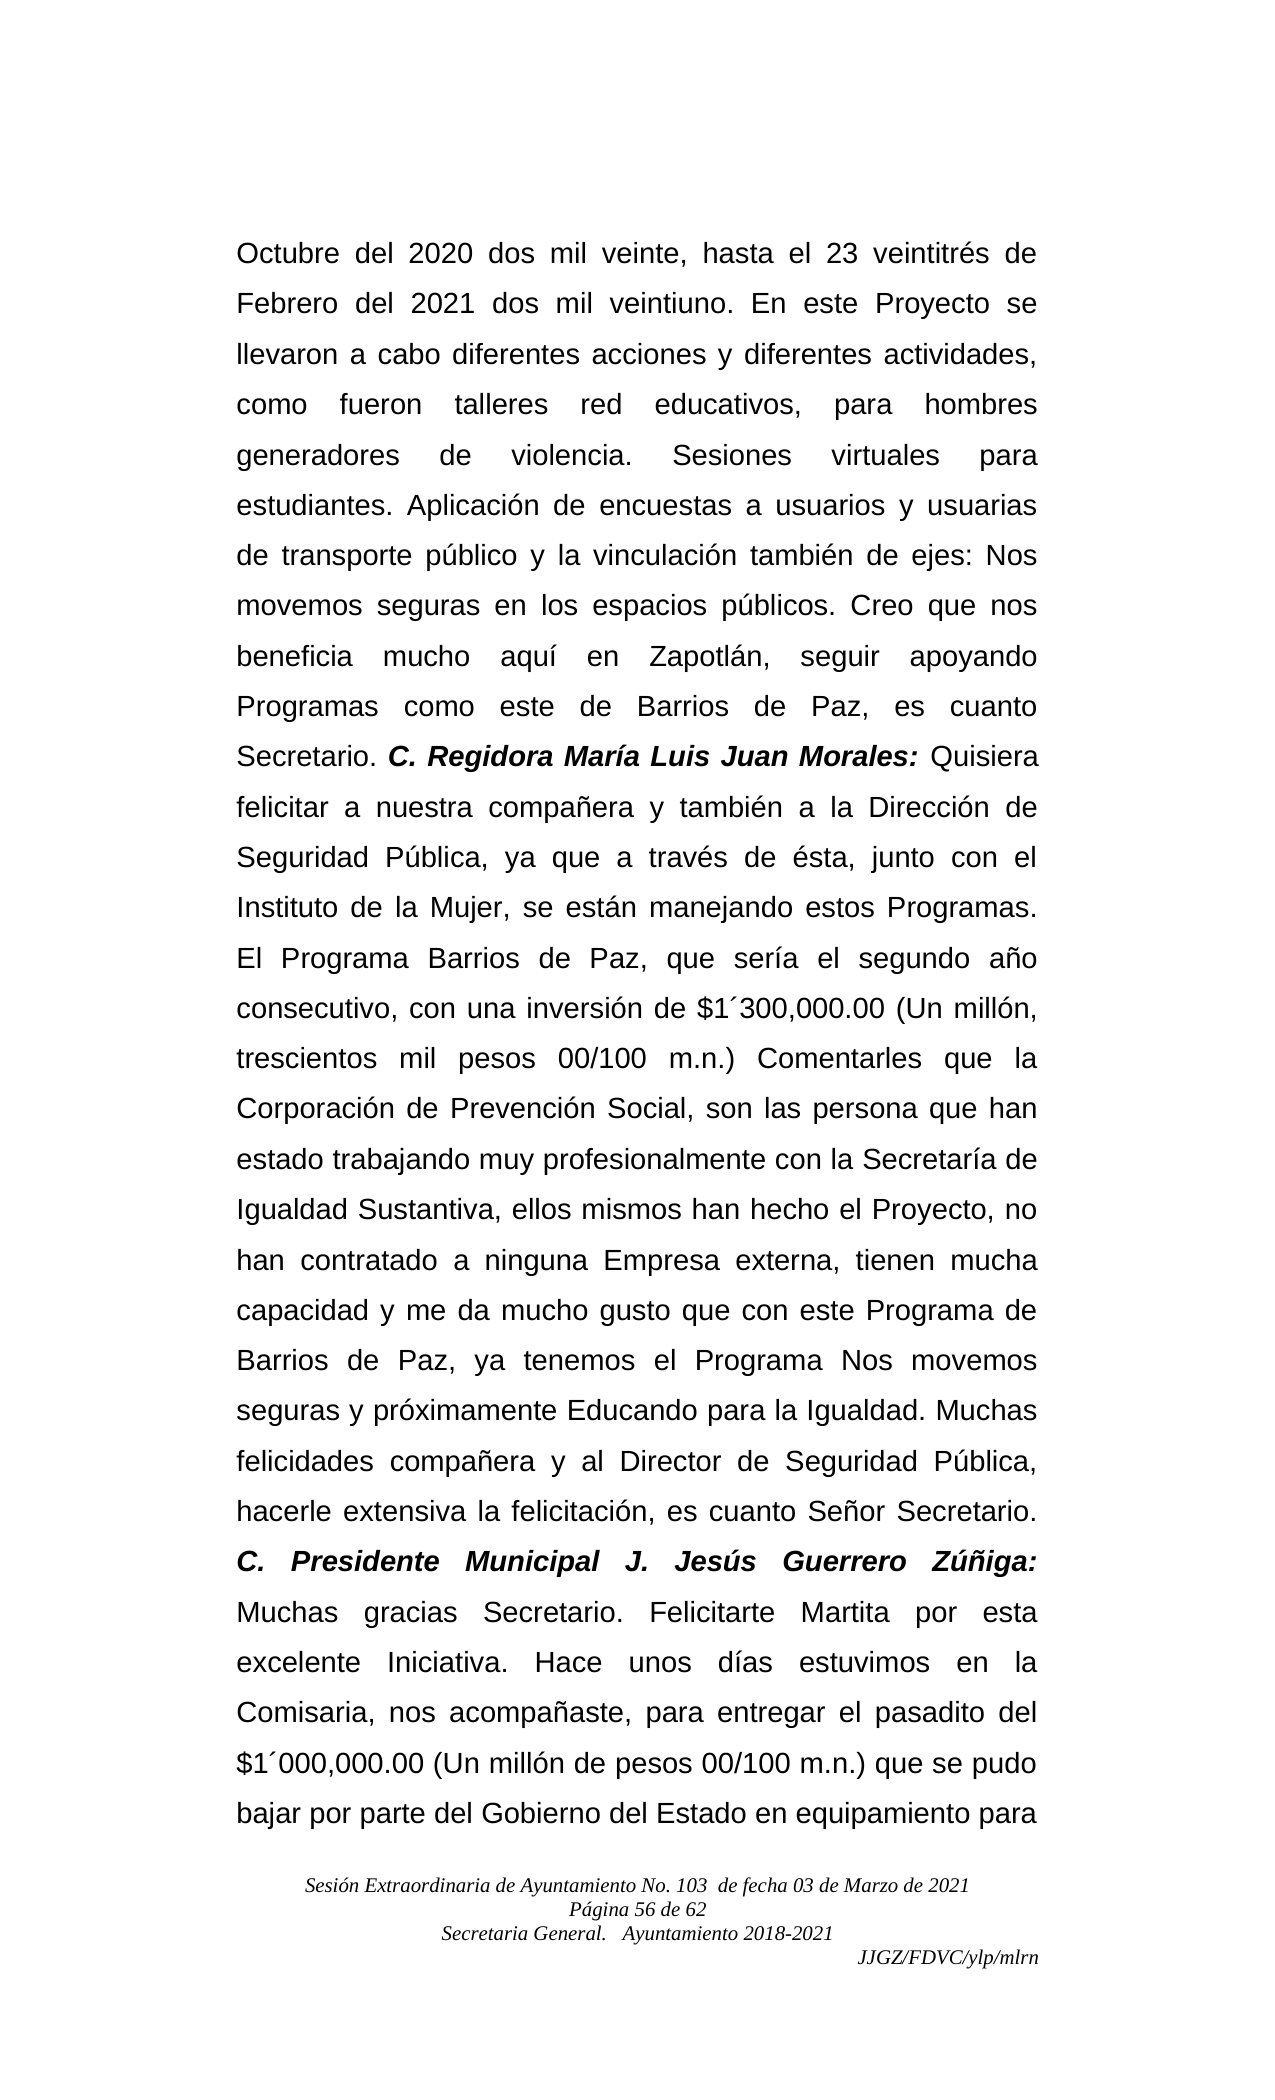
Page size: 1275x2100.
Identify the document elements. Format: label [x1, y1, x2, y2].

text [236, 236, 1039, 1829]
